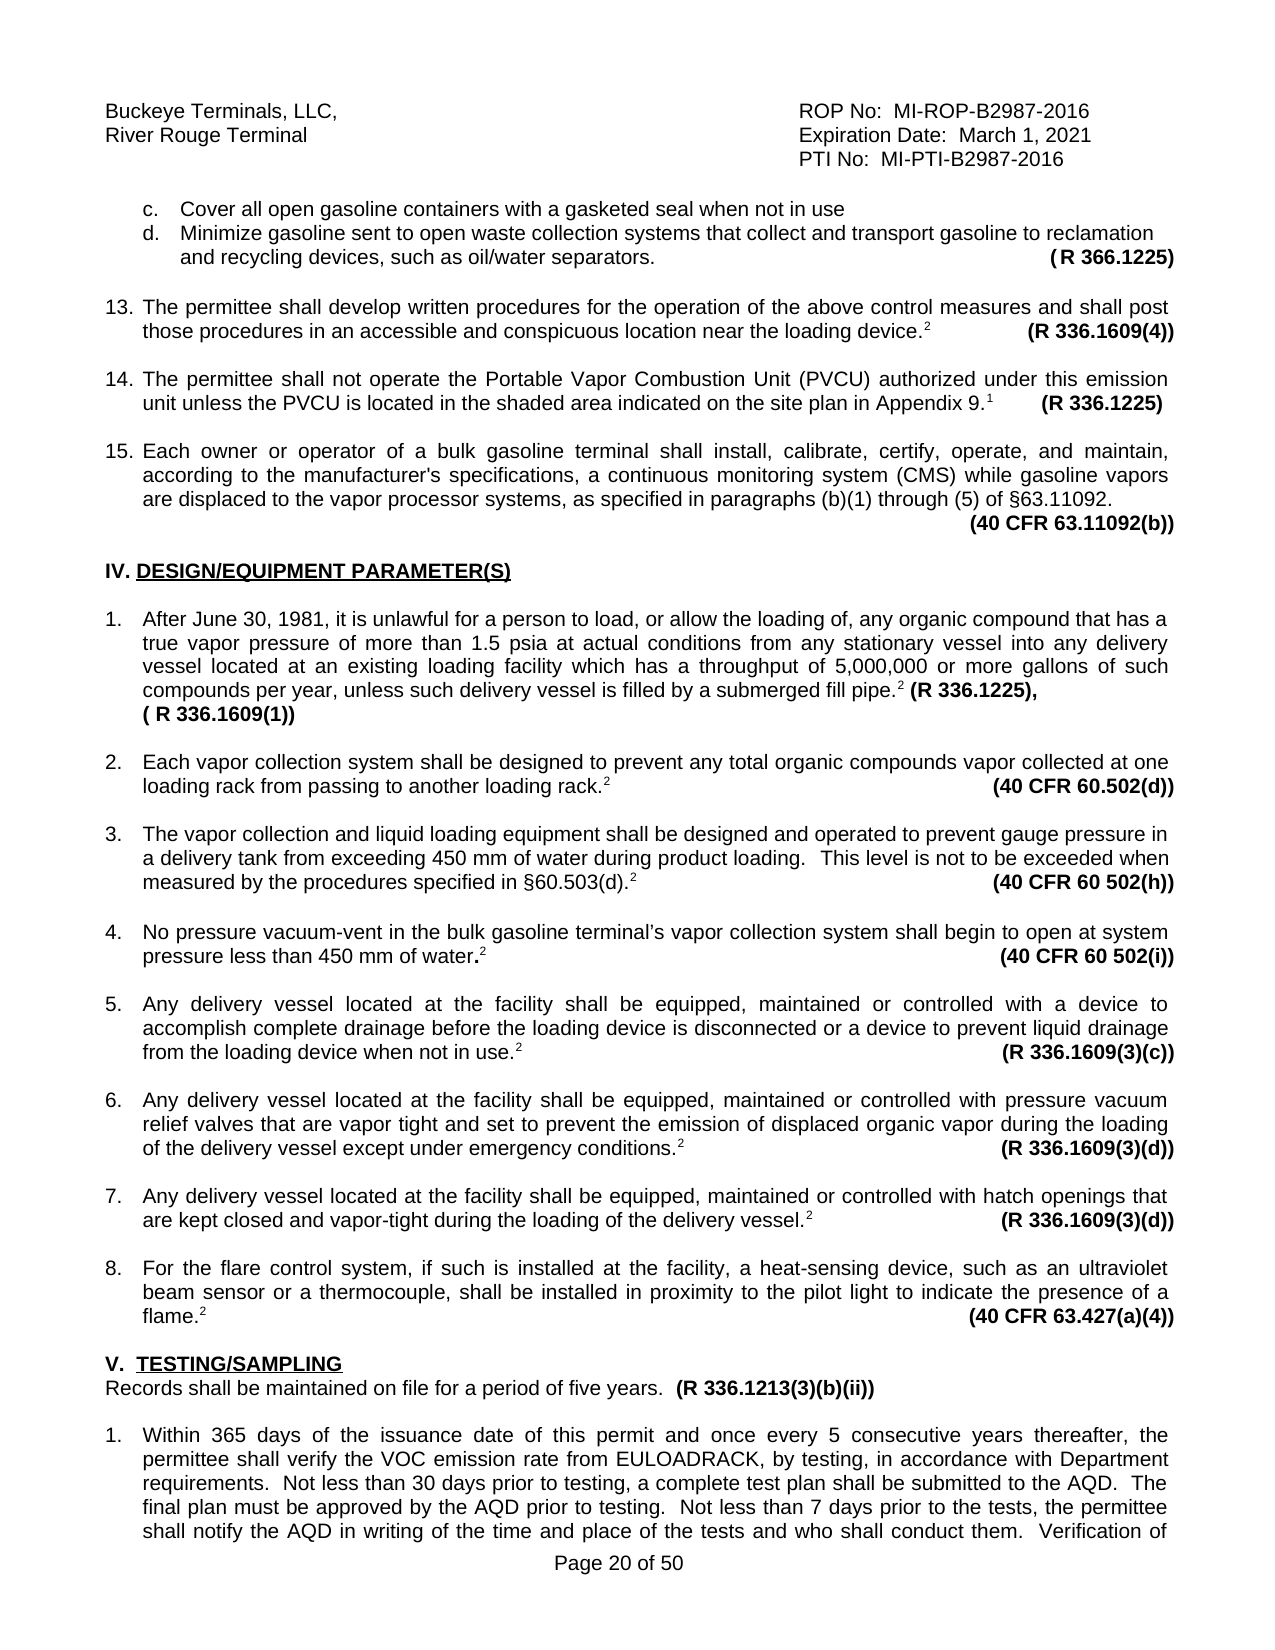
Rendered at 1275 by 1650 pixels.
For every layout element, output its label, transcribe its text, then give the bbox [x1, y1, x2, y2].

list The permittee shall not operate the Portable Vapor Combustion Unit (PVCU) authorized under this emission unit unless the PVCU is located in the shaded area indicated on the site plan in Appendix 9.1 (R 336.1225) [105, 367, 1170, 415]
text IV. DESIGN/EQUIPMENT PARAMETER(S) [105, 558, 1170, 582]
list No pressure vacuum-vent in the bulk gasoline terminal’s vapor collection system shall begin to open at system pressure less than 450 mm of water.2 (40 CFR 60 502(i)) [105, 920, 1170, 968]
text (40 CFR 63.11092(b)) [142, 511, 1170, 534]
list Each vapor collection system shall be designed to prevent any total organic compounds vapor collected at one loading rack from passing to another loading rack.2 (40 CFR 60.502(d)) [105, 750, 1170, 798]
list For the flare control system, if such is installed at the facility, a heat-sensing device, such as an ultraviolet beam sensor or a thermocouple, shall be installed in proximity to the pilot light to indicate the presence of a flame.2 (40 CFR 63.427(a)(4)) [105, 1256, 1170, 1327]
list The permittee shall develop written procedures for the operation of the above control measures and shall post those procedures in an accessible and conspicuous location near the loading device.2 (R 336.1609(4)) [105, 295, 1170, 343]
list Any delivery vessel located at the facility shall be equipped, maintained or controlled with hatch openings that are kept closed and vapor-tight during the loading of the delivery vessel.2 (R 336.1609(3)(d)) [105, 1184, 1170, 1232]
list Minimize gasoline sent to open waste collection systems that collect and transport gasoline to reclamation and recycling devices, such as oil/water separators. (R 366.1225) [142, 221, 1170, 271]
list After June 30, 1981, it is unlawful for a person to load, or allow the loading of, any organic compound that has a true vapor pressure of more than 1.5 psia at actual conditions from any stationary vessel into any delivery vessel located at an existing loading facility which has a throughput of 5,000,000 or more gallons of such compounds per year, unless such delivery vessel is filled by a submerged fill pipe.2 (R 336.1225),( R 336.1609(1)) [105, 606, 1170, 726]
list Any delivery vessel located at the facility shall be equipped, maintained or controlled with a device to accomplish complete drainage before the loading device is disconnected or a device to prevent liquid drainage from the loading device when not in use.2 (R 336.1609(3)(c)) [105, 992, 1170, 1064]
list Each owner or operator of a bulk gasoline terminal shall install, calibrate, certify, operate, and maintain, according to the manufacturer's specifications, a continuous monitoring system (CMS) while gasoline vapors are displaced to the vapor processor systems, as specified in paragraphs (b)(1) through (5) of §63.11092. [105, 439, 1170, 511]
list Cover all open gasoline containers with a gasketed seal when not in use [142, 197, 1170, 221]
list Any delivery vessel located at the facility shall be equipped, maintained or controlled with pressure vacuum relief valves that are vapor tight and set to prevent the emission of displaced organic vapor during the loading of the delivery vessel except under emergency conditions.2 (R 336.1609(3)(d)) [105, 1088, 1170, 1160]
text V. TESTING/SAMPLING [105, 1351, 1170, 1375]
text Records shall be maintained on file for a period of five years. (R 336.1213(3)(b)(ii)) [105, 1375, 1170, 1399]
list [105, 1423, 1170, 1543]
list The vapor collection and liquid loading equipment shall be designed and operated to prevent gauge pressure in a delivery tank from exceeding 450 mm of water during product loading. This level is not to be exceeded when measured by the procedures specified in §60.503(d).2 (40 CFR 60 502(h)) [105, 822, 1170, 894]
